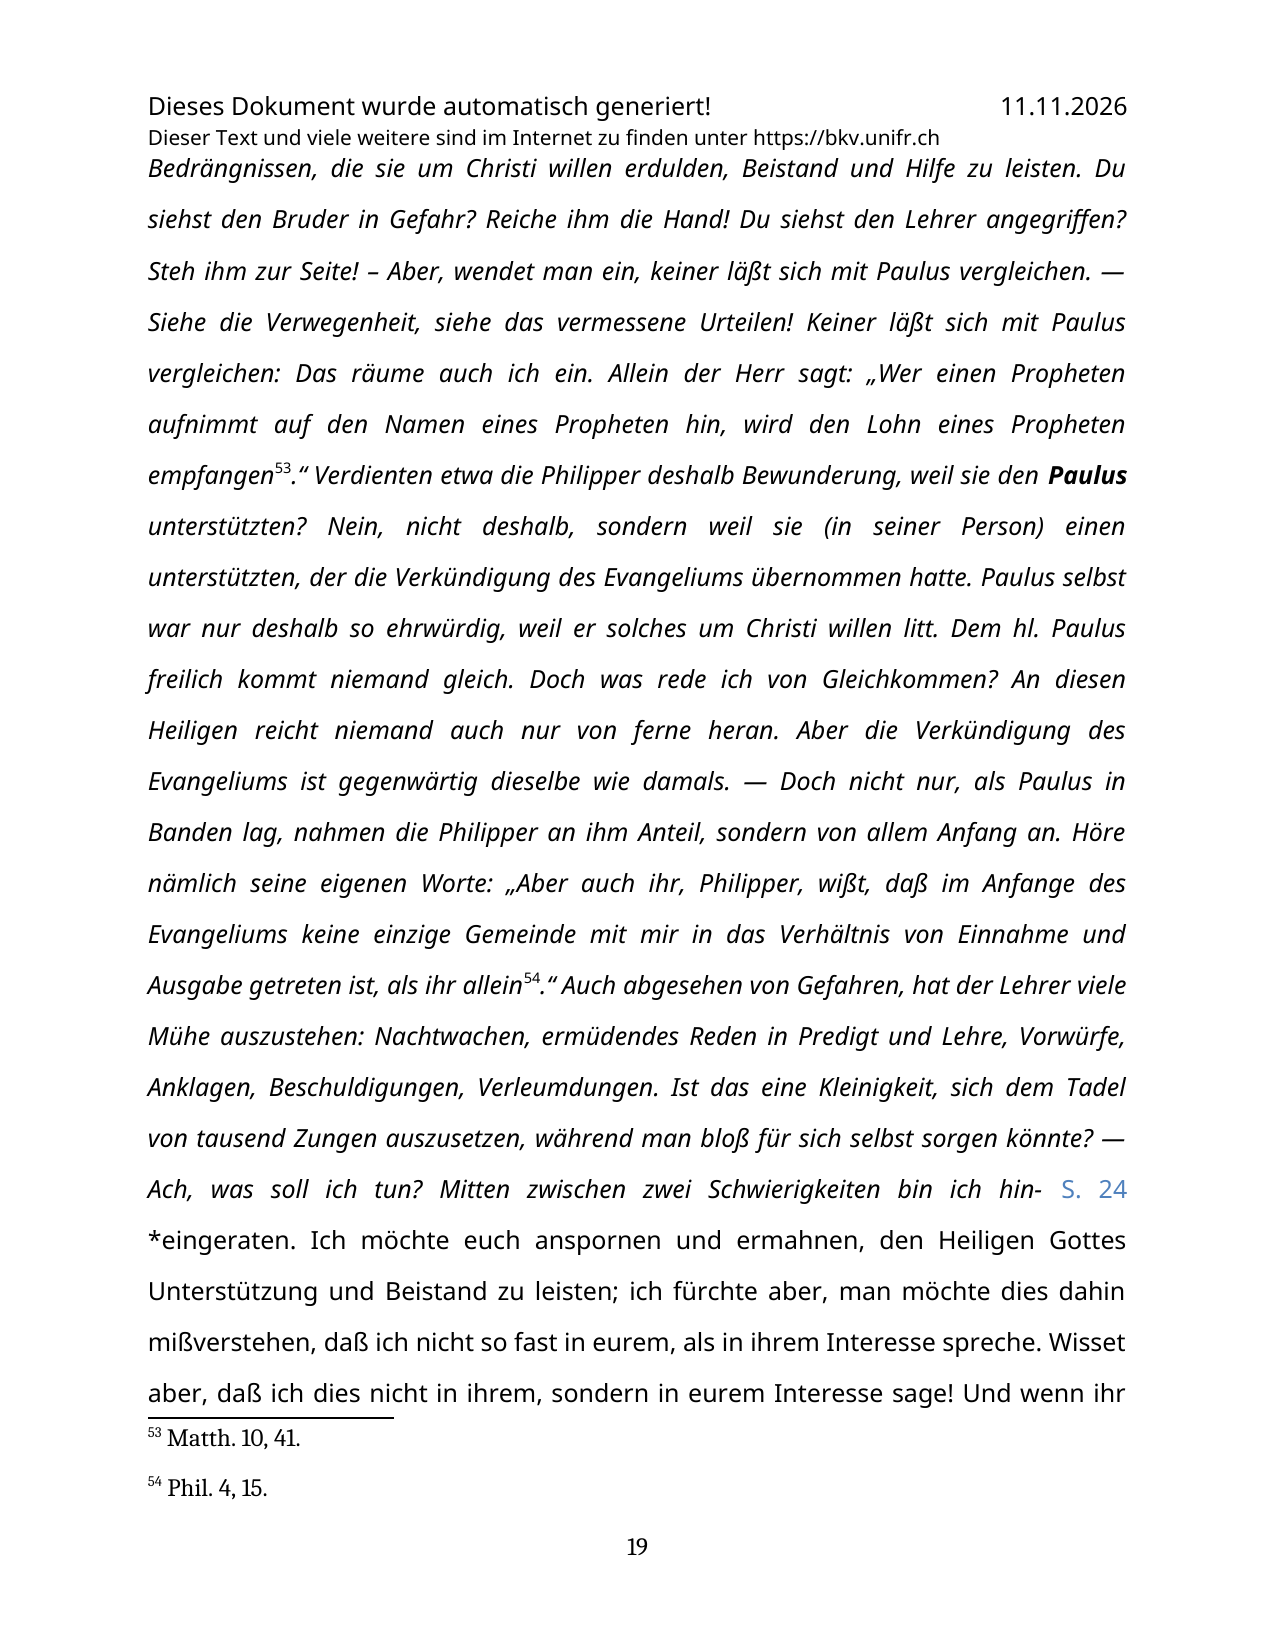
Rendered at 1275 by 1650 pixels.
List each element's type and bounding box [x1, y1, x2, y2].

text [148, 151, 1127, 1410]
